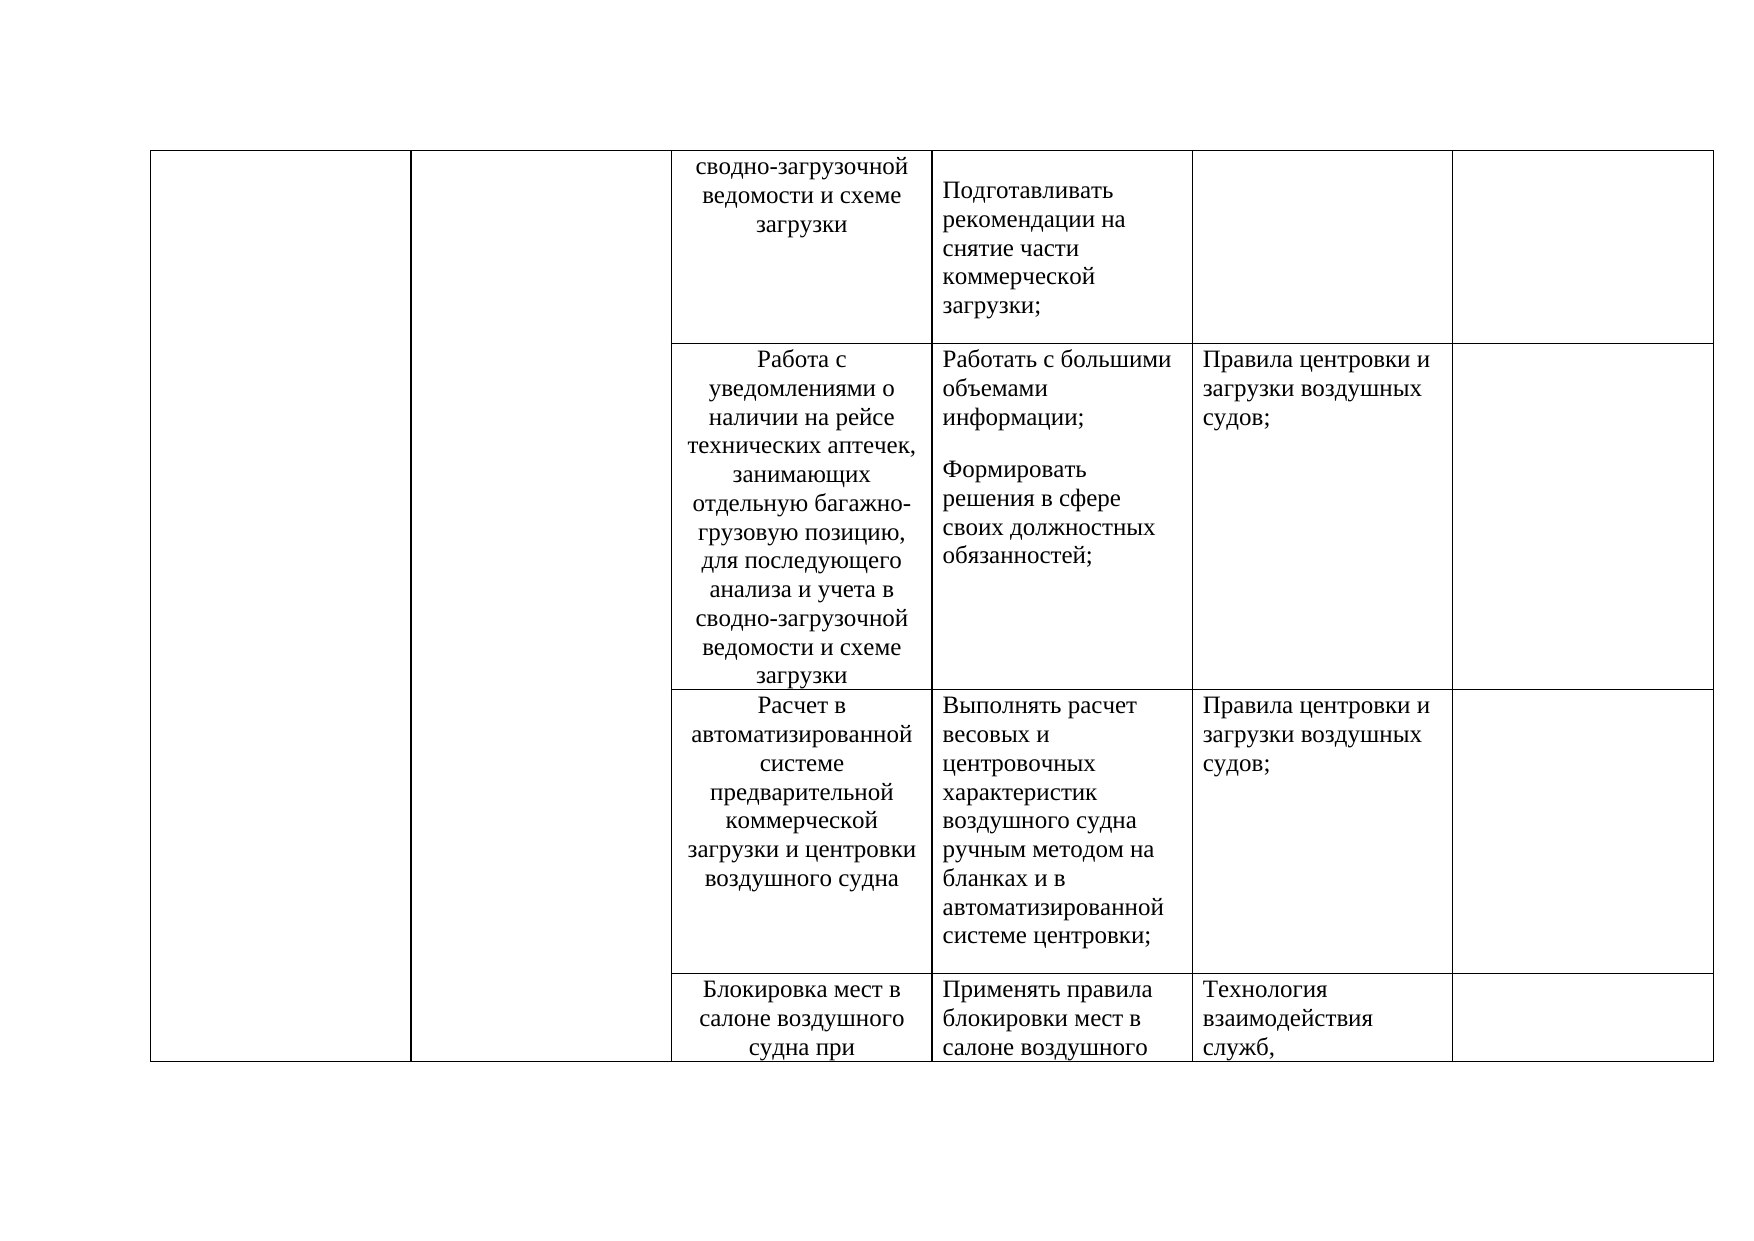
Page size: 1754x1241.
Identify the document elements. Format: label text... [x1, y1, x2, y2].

table_cell [1453, 344, 1713, 689]
table_cell Правила центровки и загрузки воздушных судов; [1193, 344, 1452, 689]
table_cell [1453, 151, 1713, 343]
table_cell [672, 151, 931, 343]
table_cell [933, 151, 1192, 343]
table_cell Работа с уведомлениями о наличии на рейсе технических аптечек, занимающих отдельную багажно-грузовую позицию, для последующего анализа и учета в сводно-загрузочной ведомости и схеме загрузки [672, 344, 931, 689]
table_cell [1453, 974, 1713, 1061]
table_cell Расчет в автоматизированной системе предварительной коммерческой загрузки и центровки воздушного судна [672, 690, 931, 973]
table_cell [672, 974, 931, 1061]
table_cell Работать с большими объемами информации; Формировать решения в сфере своих должностных обязанностей; [933, 344, 1192, 689]
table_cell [933, 974, 1192, 1061]
table_cell Правила центровки и загрузки воздушных судов; [1193, 690, 1452, 973]
table_cell Выполнять расчет весовых и центровочных характеристик воздушного судна ручным методом на бланках и в автоматизированной системе центровки; [933, 690, 1192, 973]
table_cell [1453, 690, 1713, 973]
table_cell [1193, 151, 1452, 343]
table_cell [1193, 974, 1452, 1061]
